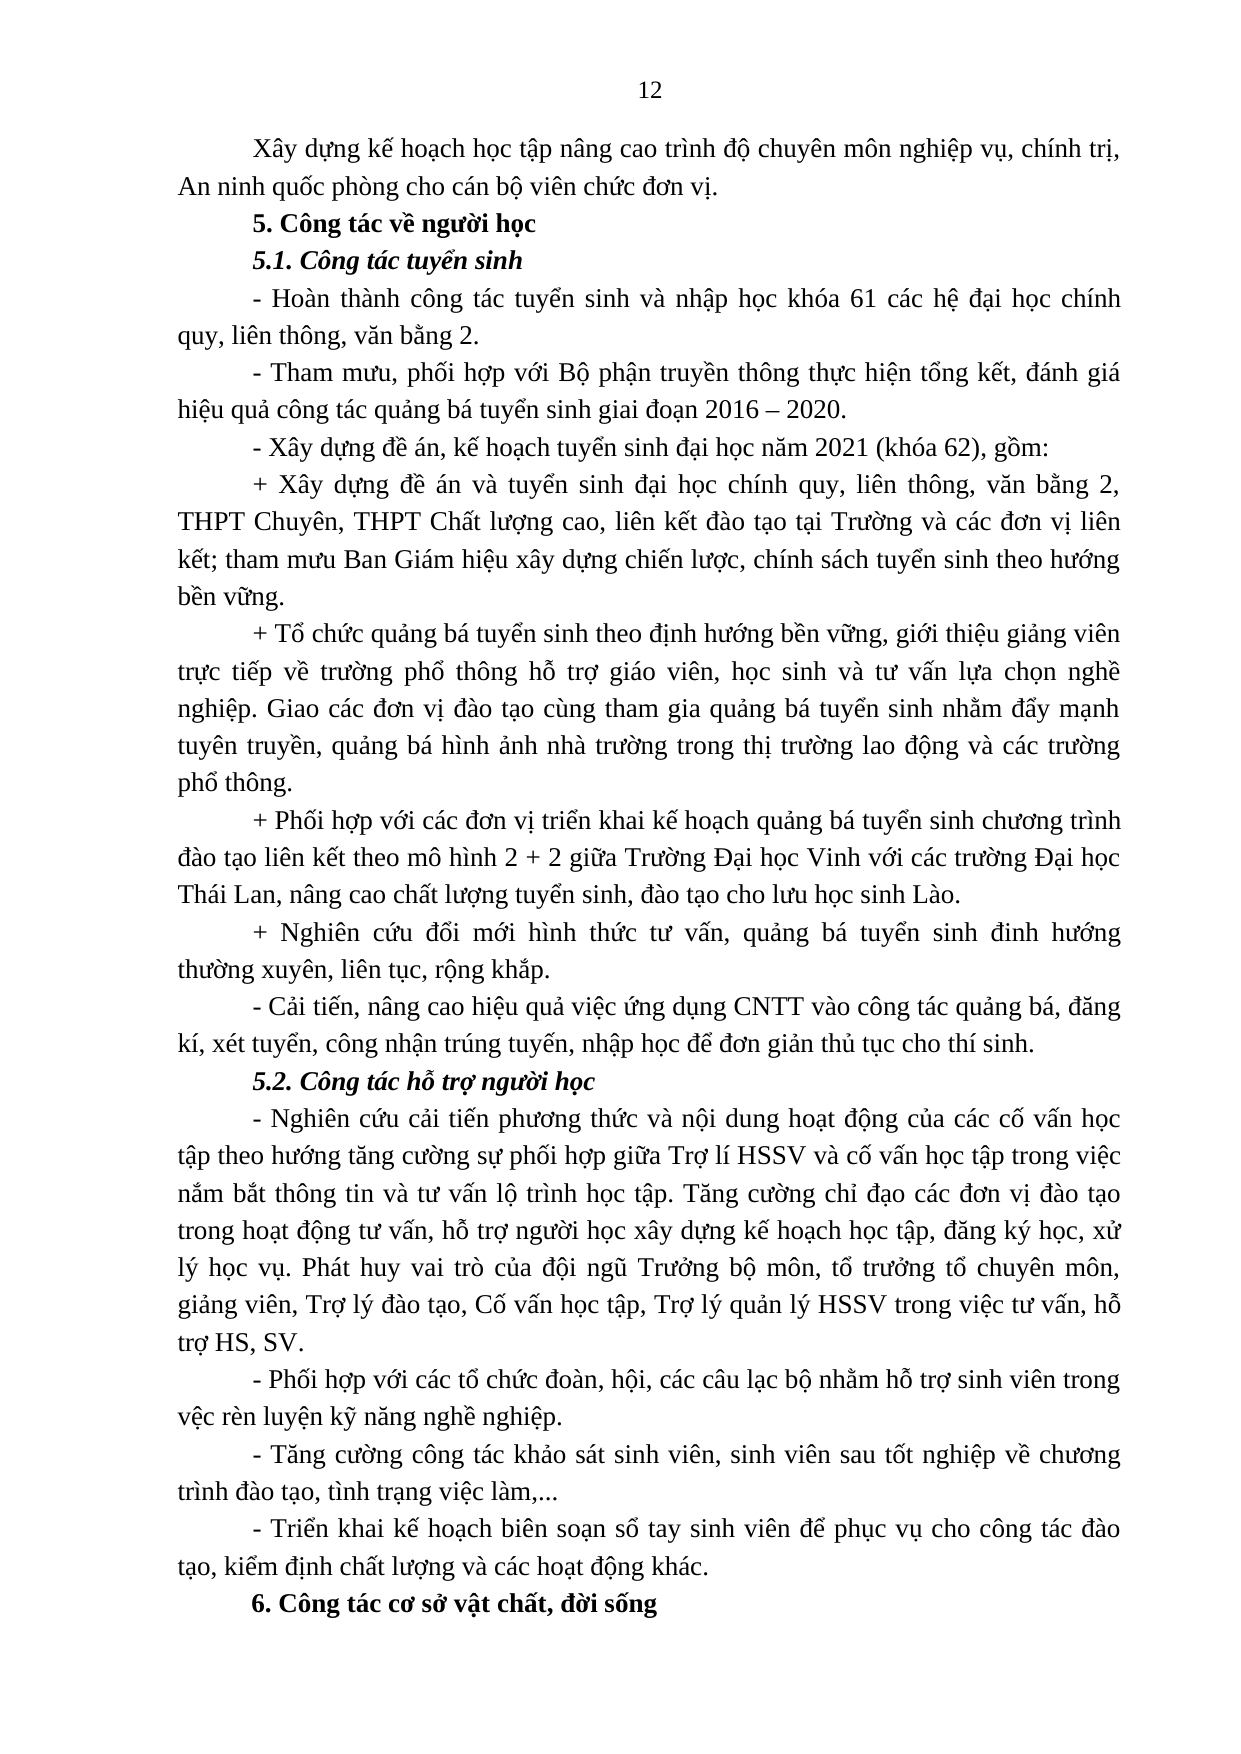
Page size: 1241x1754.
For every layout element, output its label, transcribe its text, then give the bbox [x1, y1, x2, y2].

text - Triển khai kế hoạch biên soạn sổ tay sinh viên để phục vụ cho công tác đào tạo, kiểm định chất lượng và các hoạt động khác. [177, 1512, 1122, 1581]
text 5. Công tác về người học [177, 207, 1122, 238]
text 6. Công tác cơ sở vật chất, đời sống [177, 1587, 1122, 1618]
text + Phối hợp với các đơn vị triển khai kế hoạch quảng bá tuyển sinh chương trình đào tạo liên kết theo mô hình 2 + 2 giữa Trường Đại học Vinh với các trường Đại học Thái Lan, nâng cao chất lượng tuyển sinh, đào tạo cho lưu học sinh Lào. [177, 804, 1122, 909]
text + Tổ chức quảng bá tuyển sinh theo định hướng bền vững, giới thiệu giảng viên trực tiếp về trường phổ thông hỗ trợ giáo viên, học sinh và tư vấn lựa chọn nghề nghiệp. Giao các đơn vị đào tạo cùng tham gia quảng bá tuyển sinh nhằm đẩy mạnh tuyên truyền, quảng bá hình ảnh nhà trường trong thị trường lao động và các trường phổ thông. [177, 617, 1122, 798]
text - Tăng cường công tác khảo sát sinh viên, sinh viên sau tốt nghiệp về chương trình đào tạo, tình trạng việc làm,... [177, 1438, 1122, 1506]
text 5.1. Công tác tuyển sinh [177, 244, 1122, 276]
text 5.2. Công tác hỗ trợ người học [177, 1065, 1122, 1096]
text + Nghiên cứu đổi mới hình thức tư vấn, quảng bá tuyển sinh đinh hướng thường xuyên, liên tục, rộng khắp. [177, 916, 1122, 984]
text - Nghiên cứu cải tiến phương thức và nội dung hoạt động của các cố vấn học tập theo hướng tăng cường sự phối hợp giữa Trợ lí HSSV và cố vấn học tập trong việc nắm bắt thông tin và tư vấn lộ trình học tập. Tăng cường chỉ đạo các đơn vị đào tạo trong hoạt động tư vấn, hỗ trợ người học xây dựng kế hoạch học tập, đăng ký học, xử lý học vụ. Phát huy vai trò của đội ngũ Trưởng bộ môn, tổ trưởng tổ chuyên môn, giảng viên, Trợ lý đào tạo, Cố vấn học tập, Trợ lý quản lý HSSV trong việc tư vấn, hỗ trợ HS, SV. [177, 1102, 1122, 1357]
text - Hoàn thành công tác tuyển sinh và nhập học khóa 61 các hệ đại học chính quy, liên thông, văn bằng 2. [177, 282, 1122, 350]
text - Xây dựng đề án, kế hoạch tuyển sinh đại học năm 2021 (khóa 62), gồm: [177, 431, 1122, 462]
text - Cải tiến, nâng cao hiệu quả việc ứng dụng CNTT vào công tác quảng bá, đăng kí, xét tuyển, công nhận trúng tuyến, nhập học để đơn giản thủ tục cho thí sinh. [177, 990, 1122, 1059]
text - Phối hợp với các tổ chức đoàn, hội, các câu lạc bộ nhằm hỗ trợ sinh viên trong vệc rèn luyện kỹ năng nghề nghiệp. [177, 1363, 1122, 1432]
text + Xây dựng đề án và tuyển sinh đại học chính quy, liên thông, văn bằng 2, THPT Chuyên, THPT Chất lượng cao, liên kết đào tạo tại Trường và các đơn vị liên kết; tham mưu Ban Giám hiệu xây dựng chiến lược, chính sách tuyển sinh theo hướng bền vững. [177, 468, 1122, 611]
text - Tham mưu, phối hợp với Bộ phận truyền thông thực hiện tổng kết, đánh giá hiệu quả công tác quảng bá tuyển sinh giai đoạn 2016 – 2020. [177, 356, 1122, 425]
text Xây dựng kế hoạch học tập nâng cao trình độ chuyên môn nghiệp vụ, chính trị, An ninh quốc phòng cho cán bộ viên chức đơn vị. [177, 132, 1122, 201]
